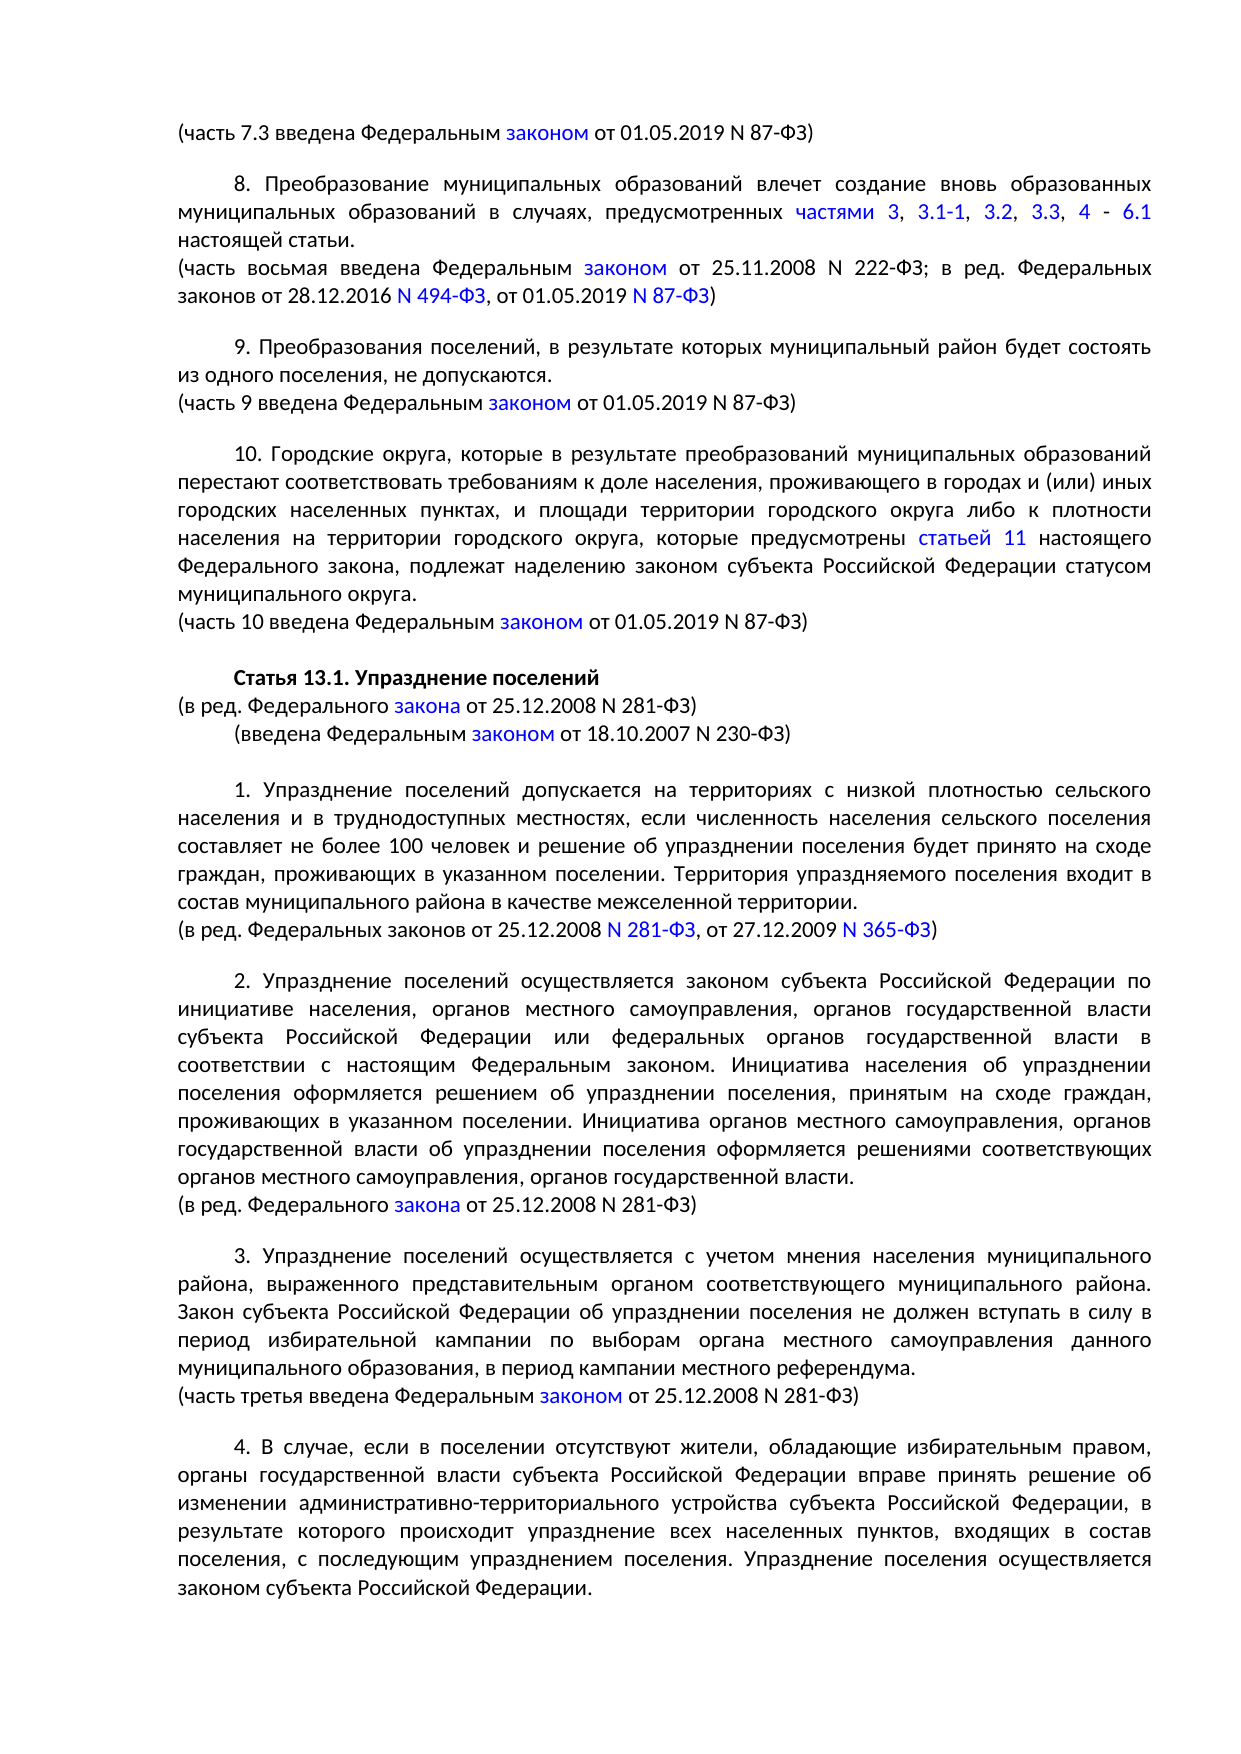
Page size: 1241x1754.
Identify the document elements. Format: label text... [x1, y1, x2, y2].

text 4. В случае, если в поселении отсутствуют жители, обладающие избирательным правом, органы государственной власти субъекта Российской Федерации вправе принять решение об изменении административно-территориального устройства субъекта Российской Федерации, в результате которого происходит упразднение всех населенных пунктов, входящих в состав поселения, с последующим упразднением поселения. Упразднение поселения осуществляется законом субъекта Российской Федерации. [177, 1432, 1152, 1601]
text 1. Упразднение поселений допускается на территориях с низкой плотностью сельского населения и в труднодоступных местностях, если численность населения сельского поселения составляет не более 100 человек и решение об упразднении поселения будет принято на сходе граждан, проживающих в указанном поселении. Территория упраздняемого поселения входит в состав муниципального района в качестве межселенной территории. [177, 775, 1152, 915]
text 3. Упразднение поселений осуществляется с учетом мнения населения муниципального района, выраженного представительным органом соответствующего муниципального района. Закон субъекта Российской Федерации об упразднении поселения не должен вступать в силу в период избирательной кампании по выборам органа местного самоуправления данного муниципального образования, в период кампании местного референдума. [177, 1241, 1152, 1382]
text 2. Упразднение поселений осуществляется законом субъекта Российской Федерации по инициативе населения, органов местного самоуправления, органов государственной власти субъекта Российской Федерации или федеральных органов государственной власти в соответствии с настоящим Федеральным законом. Инициатива населения об упразднении поселения оформляется решением об упразднении поселения, принятым на сходе граждан, проживающих в указанном поселении. Инициатива органов местного самоуправления, органов государственной власти об упразднении поселения оформляется решениями соответствующих органов местного самоуправления, органов государственной власти. [177, 966, 1152, 1191]
text 8. Преобразование муниципальных образований влечет создание вновь образованных муниципальных образований в случаях, предусмотренных частями 3, 3.1-1, 3.2, 3.3, 4 - 6.1 настоящей статьи. [177, 169, 1152, 253]
text (часть 9 введена Федеральным законом от 01.05.2019 N 87-ФЗ) [177, 388, 1152, 416]
text (в ред. Федерального закона от 25.12.2008 N 281-ФЗ) [177, 1191, 1152, 1218]
text 10. Городские округа, которые в результате преобразований муниципальных образований перестают соответствовать требованиям к доле населения, проживающего в городах и (или) иных городских населенных пунктах, и площади территории городского округа либо к плотности населения на территории городского округа, которые предусмотрены статьей 11 настоящего Федерального закона, подлежат наделению законом субъекта Российской Федерации статусом муниципального округа. [177, 439, 1152, 607]
text (часть 10 введена Федеральным законом от 01.05.2019 N 87-ФЗ) [177, 607, 1152, 635]
text (в ред. Федеральных законов от 25.12.2008 N 281-ФЗ, от 27.12.2009 N 365-ФЗ) [177, 915, 1152, 943]
title Статья 13.1. Упразднение поселений [177, 663, 1152, 691]
text (часть третья введена Федеральным законом от 25.12.2008 N 281-ФЗ) [177, 1382, 1152, 1409]
text (введена Федеральным законом от 18.10.2007 N 230-ФЗ) [177, 719, 1152, 747]
text 9. Преобразования поселений, в результате которых муниципальный район будет состоять из одного поселения, не допускаются. [177, 332, 1152, 388]
text (в ред. Федерального закона от 25.12.2008 N 281-ФЗ) [177, 691, 1152, 719]
text (часть 7.3 введена Федеральным законом от 01.05.2019 N 87-ФЗ) [177, 118, 1152, 146]
text (часть восьмая введена Федеральным законом от 25.11.2008 N 222-ФЗ; в ред. Федеральных законов от 28.12.2016 N 494-ФЗ, от 01.05.2019 N 87-ФЗ) [177, 253, 1152, 309]
